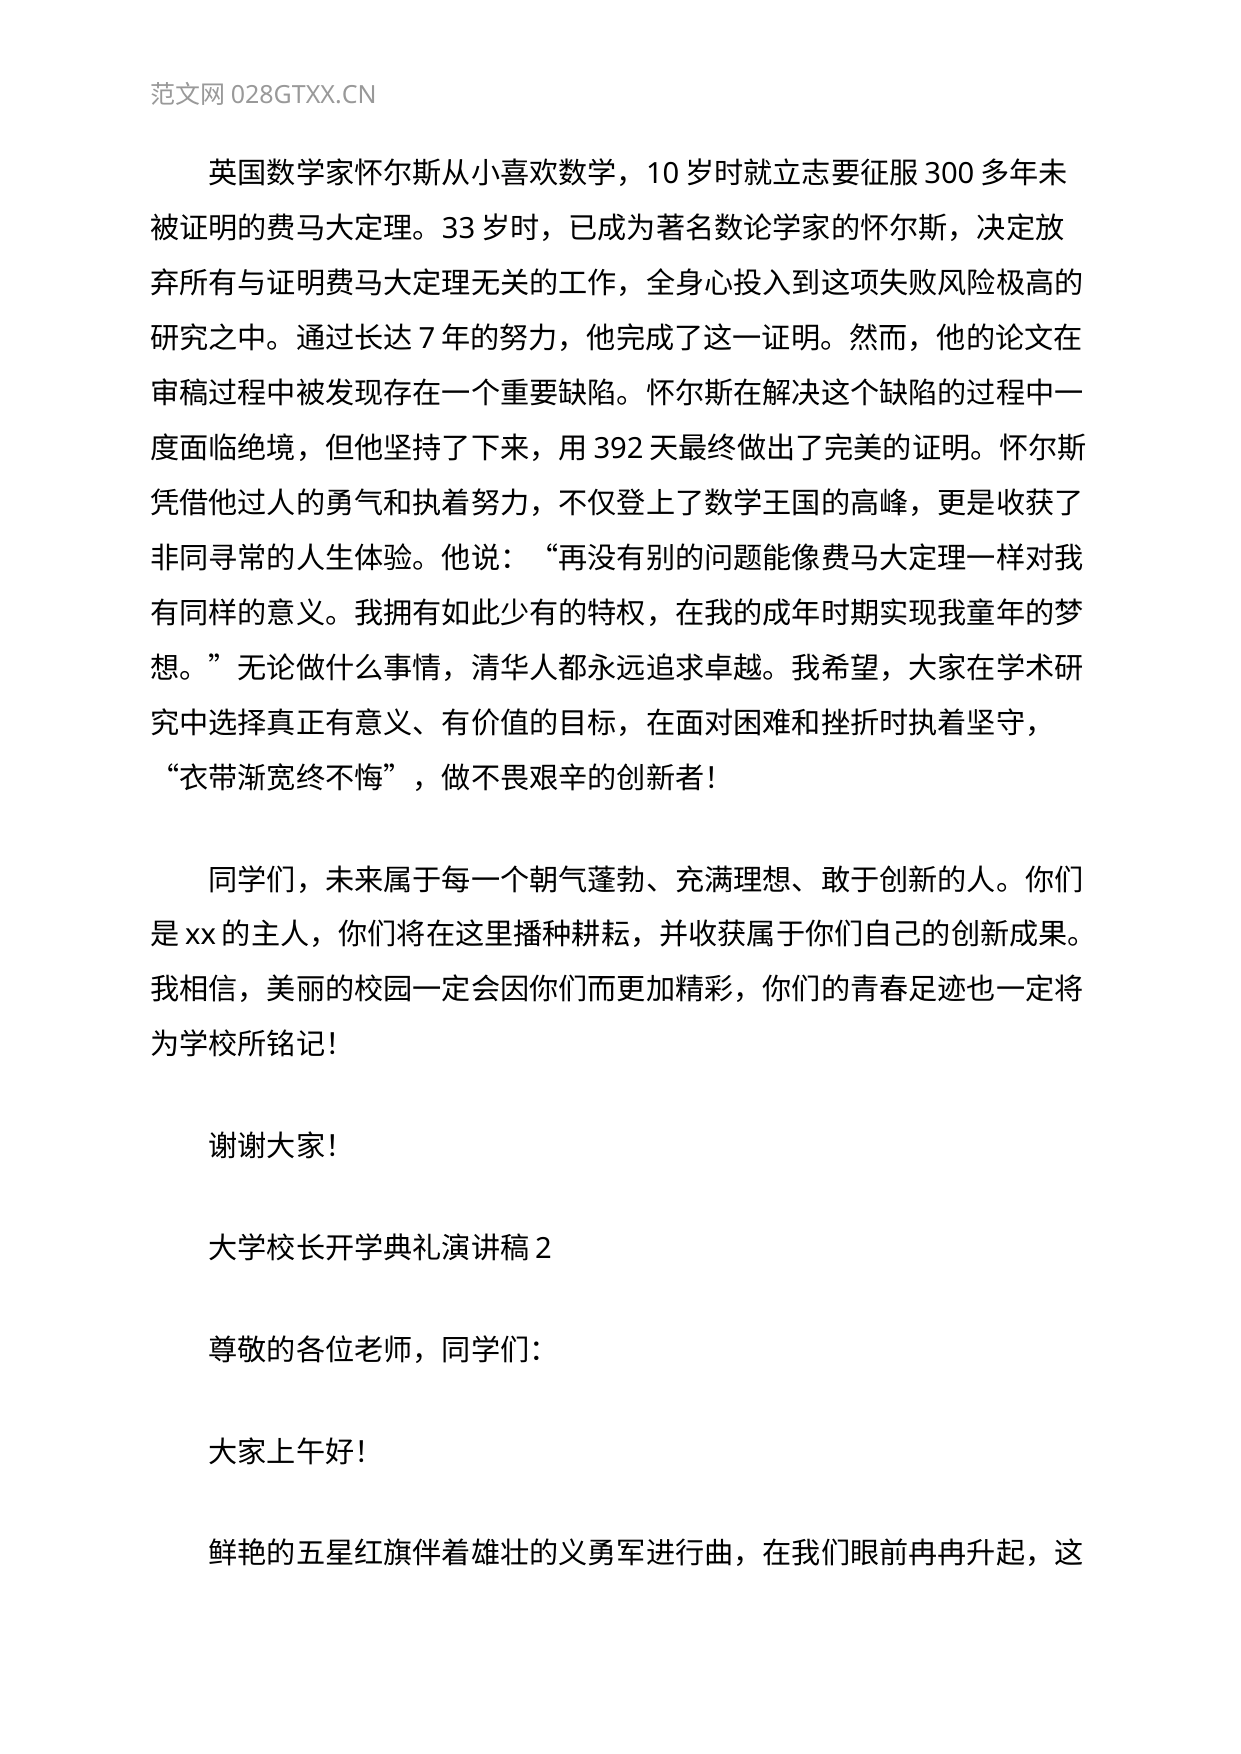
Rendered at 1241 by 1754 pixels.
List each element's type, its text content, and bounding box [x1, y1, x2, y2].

text 谢谢大家！ [150, 1123, 1090, 1165]
text 尊敬的各位老师，同学们： [150, 1326, 1090, 1369]
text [150, 1530, 1090, 1572]
text 英国数学家怀尔斯从小喜欢数学，10岁时就立志要征服300多年未被证明的费马大定理。33岁时，已成为著名数论学家的怀尔斯，决定放弃所有与证明费马大定理无关的工作，全身心投入到这项失败风险极高的研究之中。通过长达7年的努力，他完成了这一证明。然而，他的论文在审稿过程中被发现存在一个重要缺陷。怀尔斯在解决这个缺陷的过程中一度面临绝境，但他坚持了下来，用392天最终做出了完美的证明。怀尔斯凭借他过人的勇气和执着努力，不仅登上了数学王国的高峰，更是收获了非同寻常的人生体验。他说：“再没有别的问题能像费马大定理一样对我有同样的意义。我拥有如此少有的特权，在我的成年时期实现我童年的梦想。”无论做什么事情，清华人都永远追求卓越。我希望，大家在学术研究中选择真正有意义、有价值的目标，在面对困难和挫折时执着坚守，“衣带渐宽终不悔”，做不畏艰辛的创新者！ [150, 150, 1090, 797]
text 大家上午好！ [150, 1428, 1090, 1470]
text 大学校长开学典礼演讲稿2 [150, 1224, 1090, 1267]
text 同学们，未来属于每一个朝气蓬勃、充满理想、敢于创新的人。你们是xx的主人，你们将在这里播种耕耘，并收获属于你们自己的创新成果。我相信，美丽的校园一定会因你们而更加精彩，你们的青春足迹也一定将为学校所铭记！ [150, 856, 1090, 1063]
